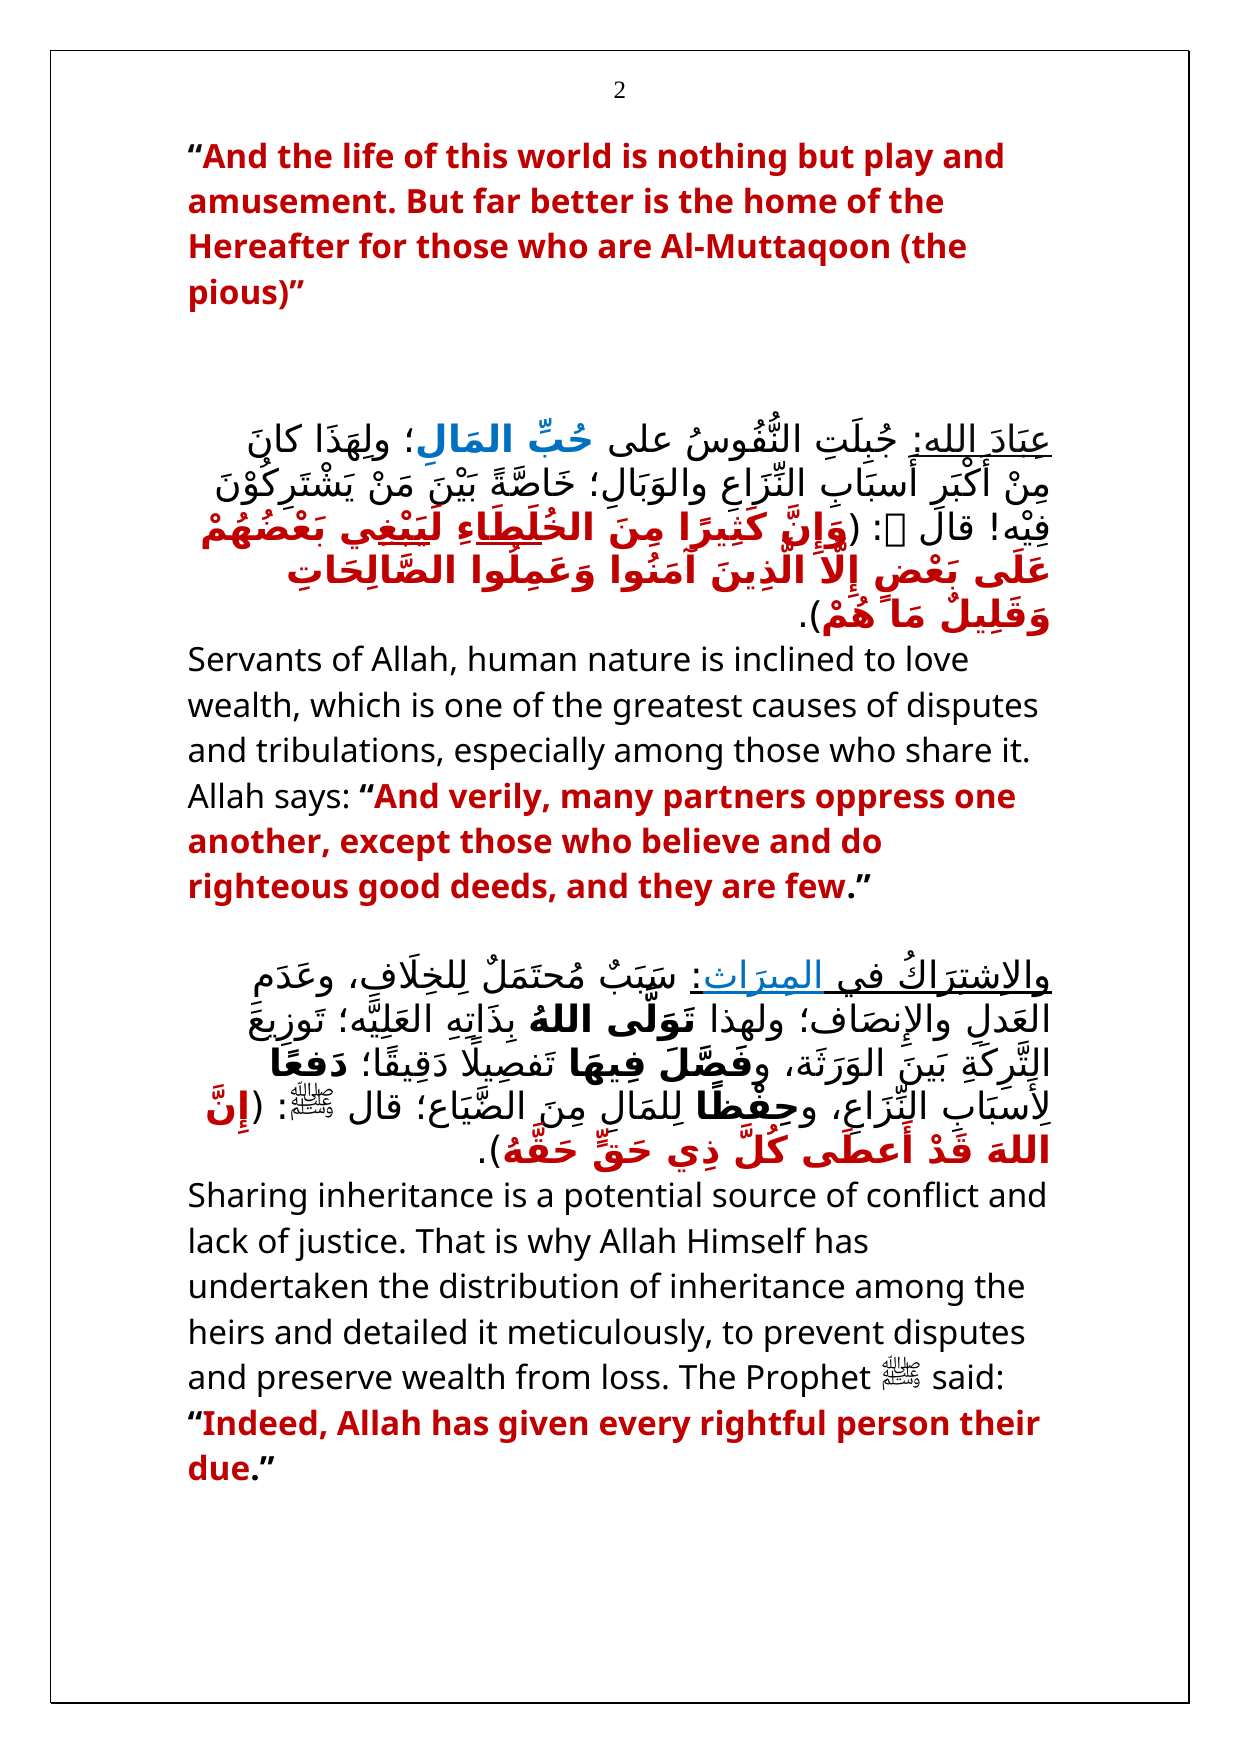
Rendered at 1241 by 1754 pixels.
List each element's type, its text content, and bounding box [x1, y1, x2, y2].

text Sharing inheritance is a potential source of conflict and lack of justice. That is why Allah Himself has undertaken the distribution of inheritance among the heirs and detailed it meticulously, to prevent disputes and preserve wealth from loss. The Prophet ﷺ said: “Indeed, Allah has given every rightful person their due.” [187, 1172, 1052, 1490]
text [187, 132, 1052, 314]
text والاِشتِرَاكُ في المِيرَاث: سَبَبٌ مُحتَمَلٌ لِلخِلَافِ، وعَدَمِ العَدلِ والإِنصَاف؛ ولهذا تَوَلَّى اللهُ بِذَاتِهِ العَلِيَّه؛ تَوزِيعَ التَّرِكَةِ بَينَ الوَرَثَة، وفَصَّلَ فِيهَا تَفصِيلًا دَقِيقًا؛ دَفعًا لِأَسبَابِ النِّزَاعِ، وحِفْظًا لِلمَالِ مِنَ الضَّيَاع؛ قال ﷺ: (إِنَّ اللهَ قَدْ أَعطَى كُلَّ ذِي حَقٍّ حَقَّهُ). [187, 954, 1052, 1172]
text Servants of Allah, human nature is inclined to love wealth, which is one of the greatest causes of disputes and tribulations, especially among those who share it. Allah says: “And verily, many partners oppress one another, except those who believe and do righteous good deeds, and they are few.” [187, 636, 1052, 909]
text عِبَادَ الله: جُبِلَتِ النُّفُوسُ على حُبِّ المَالِ؛ ولِهَذَا كانَ مِنْ أَكْبَرِ أَسبَابِ النِّزَاعِ والوَبَالِ؛ خَاصَّةً بَيْنَ مَنْ يَشْتَرِكُوْنَ فِيْه! قال : ﴿وَإِنَّ كَثِيرًا مِنَ الخُلَطَاءِ لَيَبْغِي بَعْضُهُمْ عَلَى بَعْضٍ إِلَّا الَّذِينَ آمَنُوا وَعَمِلُوا الصَّالِحَاتِ وَقَلِيلٌ مَا هُمْ﴾. [187, 418, 1052, 636]
